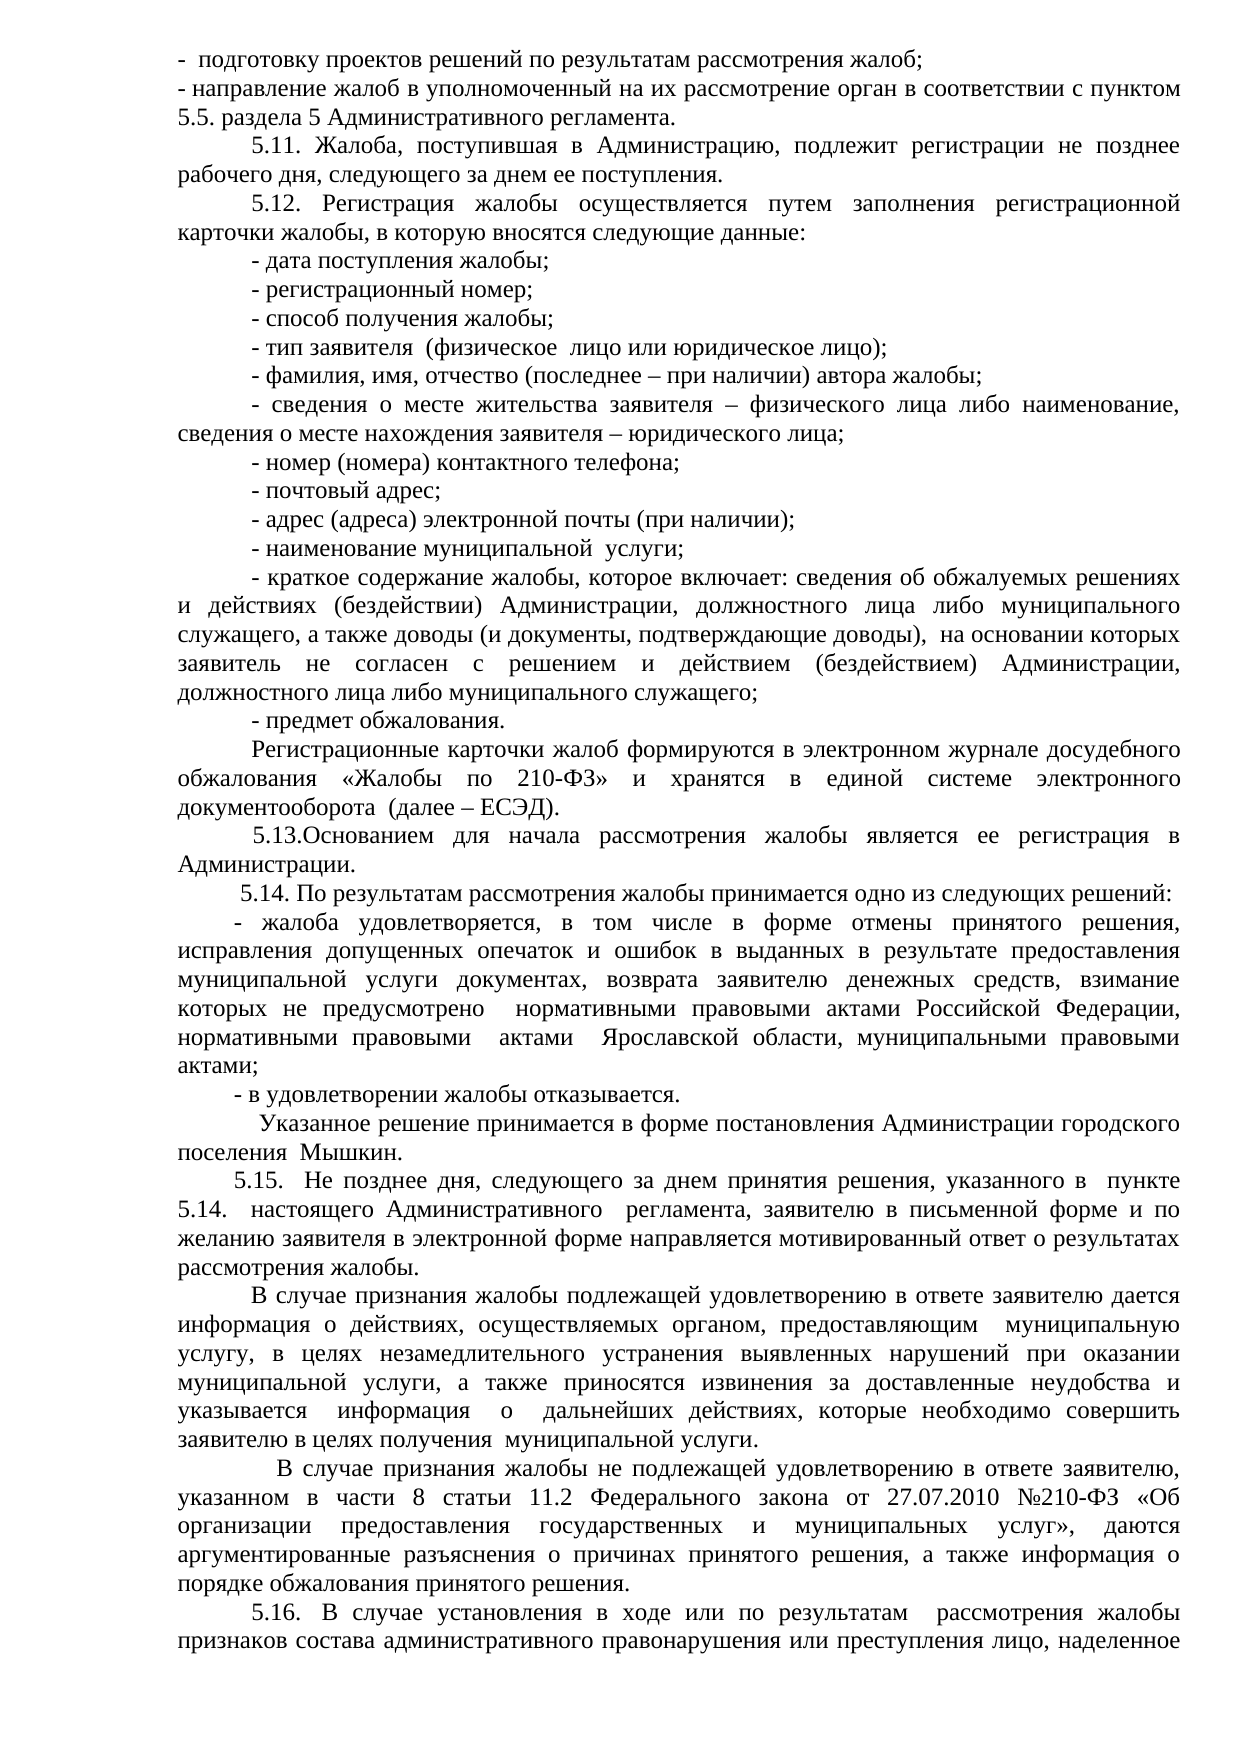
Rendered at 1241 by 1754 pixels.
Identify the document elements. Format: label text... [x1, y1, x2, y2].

text - фамилия, имя, отчество (последнее – при наличии) автора жалобы; [177, 361, 1181, 389]
text - жалоба удовлетворяется, в том числе в форме отмены принятого решения, исправления допущенных опечаток и ошибок в выданных в результате предоставления муниципальной услуги документах, возврата заявителю денежных средств, взимание которых не предусмотрено нормативными правовыми актами Российской Федерации, нормативными правовыми актами Ярославской области, муниципальными правовыми актами; [177, 907, 1181, 1079]
text - краткое содержание жалобы, которое включает: сведения об обжалуемых решениях и действиях (бездействии) Администрации, должностного лица либо муниципального служащего, а также доводы (и документы, подтверждающие доводы), на основании которых заявитель не согласен с решением и действием (бездействием) Администрации, должностного лица либо муниципального служащего; [177, 562, 1181, 706]
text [177, 1597, 1181, 1654]
text - номер (номера) контактного телефона; [177, 447, 1181, 476]
text - дата поступления жалобы; [177, 246, 1181, 274]
text - предмет обжалования. [177, 706, 1181, 734]
text - почтовый адрес; [177, 476, 1181, 504]
text 5.14. По результатам рассмотрения жалобы принимается одно из следующих решений: [177, 878, 1181, 907]
text 5.13.Основанием для начала рассмотрения жалобы является ее регистрация в Администрации. [177, 821, 1181, 878]
text - сведения о месте жительства заявителя – физического лица либо наименование, сведения о месте нахождения заявителя – юридического лица; [177, 389, 1181, 447]
text - регистрационный номер; [177, 274, 1181, 303]
text - в удовлетворении жалобы отказывается. [177, 1079, 1181, 1108]
text - адрес (адреса) электронной почты (при наличии); [177, 504, 1181, 533]
text - подготовку проектов решений по результатам рассмотрения жалоб; [177, 44, 1181, 73]
text - направление жалоб в уполномоченный на их рассмотрение орган в соответствии с пунктом 5.5. раздела 5 Административного регламента. [177, 73, 1181, 131]
text - способ получения жалобы; [177, 303, 1181, 332]
text 5.12. Регистрация жалобы осуществляется путем заполнения регистрационной карточки жалобы, в которую вносятся следующие данные: [177, 188, 1181, 246]
text Регистрационные карточки жалоб формируются в электронном журнале досудебного обжалования «Жалобы по 210-ФЗ» и хранятся в единой системе электронного документооборота (далее – ЕСЭД). [177, 734, 1181, 821]
text 5.15. Не позднее дня, следующего за днем принятия решения, указанного в пункте 5.14. настоящего Административного регламента, заявителю в письменной форме и по желанию заявителя в электронной форме направляется мотивированный ответ о результатах рассмотрения жалобы. [177, 1166, 1181, 1281]
text - тип заявителя (физическое лицо или юридическое лицо); [177, 332, 1181, 361]
text В случае признания жалобы не подлежащей удовлетворению в ответе заявителю, указанном в части 8 статьи 11.2 Федерального закона от 27.07.2010 №210-ФЗ «Об организации предоставления государственных и муниципальных услуг», даются аргументированные разъяснения о причинах принятого решения, а также информация о порядке обжалования принятого решения. [177, 1453, 1181, 1597]
text Указанное решение принимается в форме постановления Администрации городского поселения Мышкин. [177, 1108, 1181, 1166]
text 5.11. Жалоба, поступившая в Администрацию, подлежит регистрации не позднее рабочего дня, следующего за днем ее поступления. [177, 131, 1181, 188]
text - наименование муниципальной услуги; [177, 533, 1181, 562]
text В случае признания жалобы подлежащей удовлетворению в ответе заявителю дается информация о действиях, осуществляемых органом, предоставляющим муниципальную услугу, в целях незамедлительного устранения выявленных нарушений при оказании муниципальной услуги, а также приносятся извинения за доставленные неудобства и указывается информация о дальнейших действиях, которые необходимо совершить заявителю в целях получения муниципальной услуги. [177, 1281, 1181, 1453]
